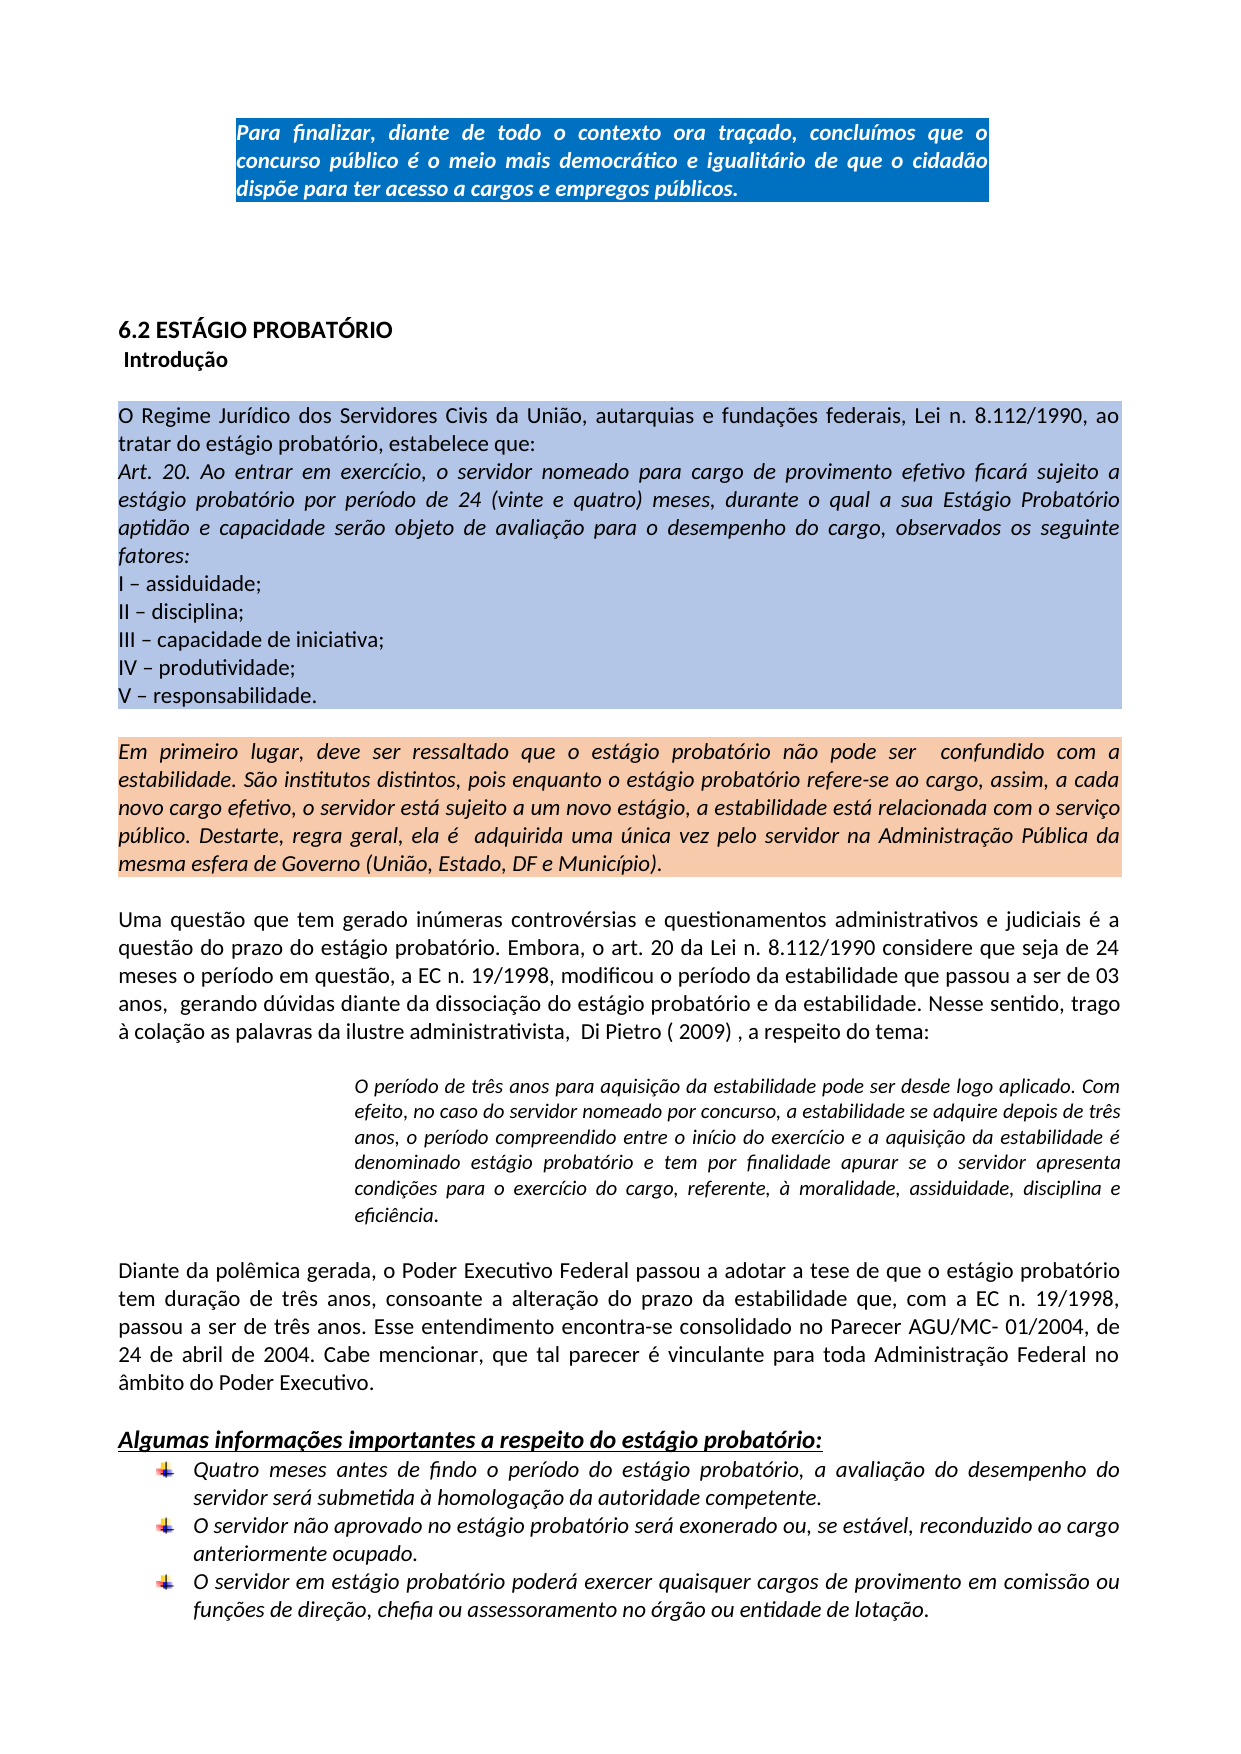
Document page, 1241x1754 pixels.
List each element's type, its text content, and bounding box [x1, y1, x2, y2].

text III – capacidade de iniciativa; [118, 625, 1122, 653]
text Algumas informações importantes a respeito do estágio probatório: [118, 1424, 1122, 1455]
text Diante da polêmica gerada, o Poder Executivo Federal passou a adotar a tese de que o estágio probatório tem duração de três anos, consoante a alteração do prazo da estabilidade que, com a EC n. 19/1998, passou a ser de três anos. Esse entendimento encontra-se consolidado no Parecer AGU/MC- 01/2004, de 24 de abril de 2004. Cabe mencionar, que tal parecer é vinculante para toda Administração Federal no âmbito do Poder Executivo. [118, 1256, 1122, 1397]
list O servidor em estágio probatório poderá exercer quaisquer cargos de provimento em comissão ou funções de direção, chefia ou assessoramento no órgão ou entidade de lotação. [156, 1567, 1122, 1623]
picture [156, 1516, 174, 1534]
text O Regime Jurídico dos Servidores Civis da União, autarquias e fundações federais, Lei n. 8.112/1990, ao tratar do estágio probatório, estabelece que: [118, 401, 1122, 457]
text Introdução [118, 345, 1122, 373]
text 6.2 ESTÁGIO PROBATÓRIO [118, 314, 1122, 345]
picture [156, 1573, 174, 1590]
text II – disciplina; [118, 597, 1122, 625]
text IV – produtividade; [118, 653, 1122, 681]
picture [156, 1460, 174, 1478]
text V – responsabilidade. [118, 681, 1122, 709]
text Uma questão que tem gerado inúmeras controvérsias e questionamentos administrativos e judiciais é a questão do prazo do estágio probatório. Embora, o art. 20 da Lei n. 8.112/1990 considere que seja de 24 meses o período em questão, a EC n. 19/1998, modificou o período da estabilidade que passou a ser de 03 anos, gerando dúvidas diante da dissociação do estágio probatório e da estabilidade. Nesse sentido, trago à colação as palavras da ilustre administrativista, Di Pietro ( 2009) , a respeito do tema: [118, 905, 1122, 1045]
list Quatro meses antes de findo o período do estágio probatório, a avaliação do desempenho do servidor será submetida à homologação da autoridade competente. [156, 1455, 1122, 1511]
text O período de três anos para aquisição da estabilidade pode ser desde logo aplicado. Com efeito, no caso do servidor nomeado por concurso, a estabilidade se adquire depois de três anos, o período compreendido entre o início do exercício e a aquisição da estabilidade é denominado estágio probatório e tem por finalidade apurar se o servidor apresenta condições para o exercício do cargo, referente, à moralidade, assiduidade, disciplina e eficiência. [354, 1073, 1122, 1228]
text I – assiduidade; [118, 569, 1122, 597]
text Em primeiro lugar, deve ser ressaltado que o estágio probatório não pode ser confundido com a estabilidade. São institutos distintos, pois enquanto o estágio probatório refere-se ao cargo, assim, a cada novo cargo efetivo, o servidor está sujeito a um novo estágio, a estabilidade está relacionada com o serviço público. Destarte, regra geral, ela é adquirida uma única vez pelo servidor na Administração Pública da mesma esfera de Governo (União, Estado, DF e Município). [118, 737, 1122, 877]
list O servidor não aprovado no estágio probatório será exonerado ou, se estável, reconduzido ao cargo anteriormente ocupado. [156, 1511, 1122, 1567]
text Para finalizar, diante de todo o contexto ora traçado, concluímos que o concurso público é o meio mais democrático e igualitário de que o cidadão dispõe para ter acesso a cargos e empregos públicos. [236, 118, 989, 202]
text Art. 20. Ao entrar em exercício, o servidor nomeado para cargo de provimento efetivo ficará sujeito a estágio probatório por período de 24 (vinte e quatro) meses, durante o qual a sua Estágio Probatório aptidão e capacidade serão objeto de avaliação para o desempenho do cargo, observados os seguinte fatores: [118, 457, 1122, 569]
